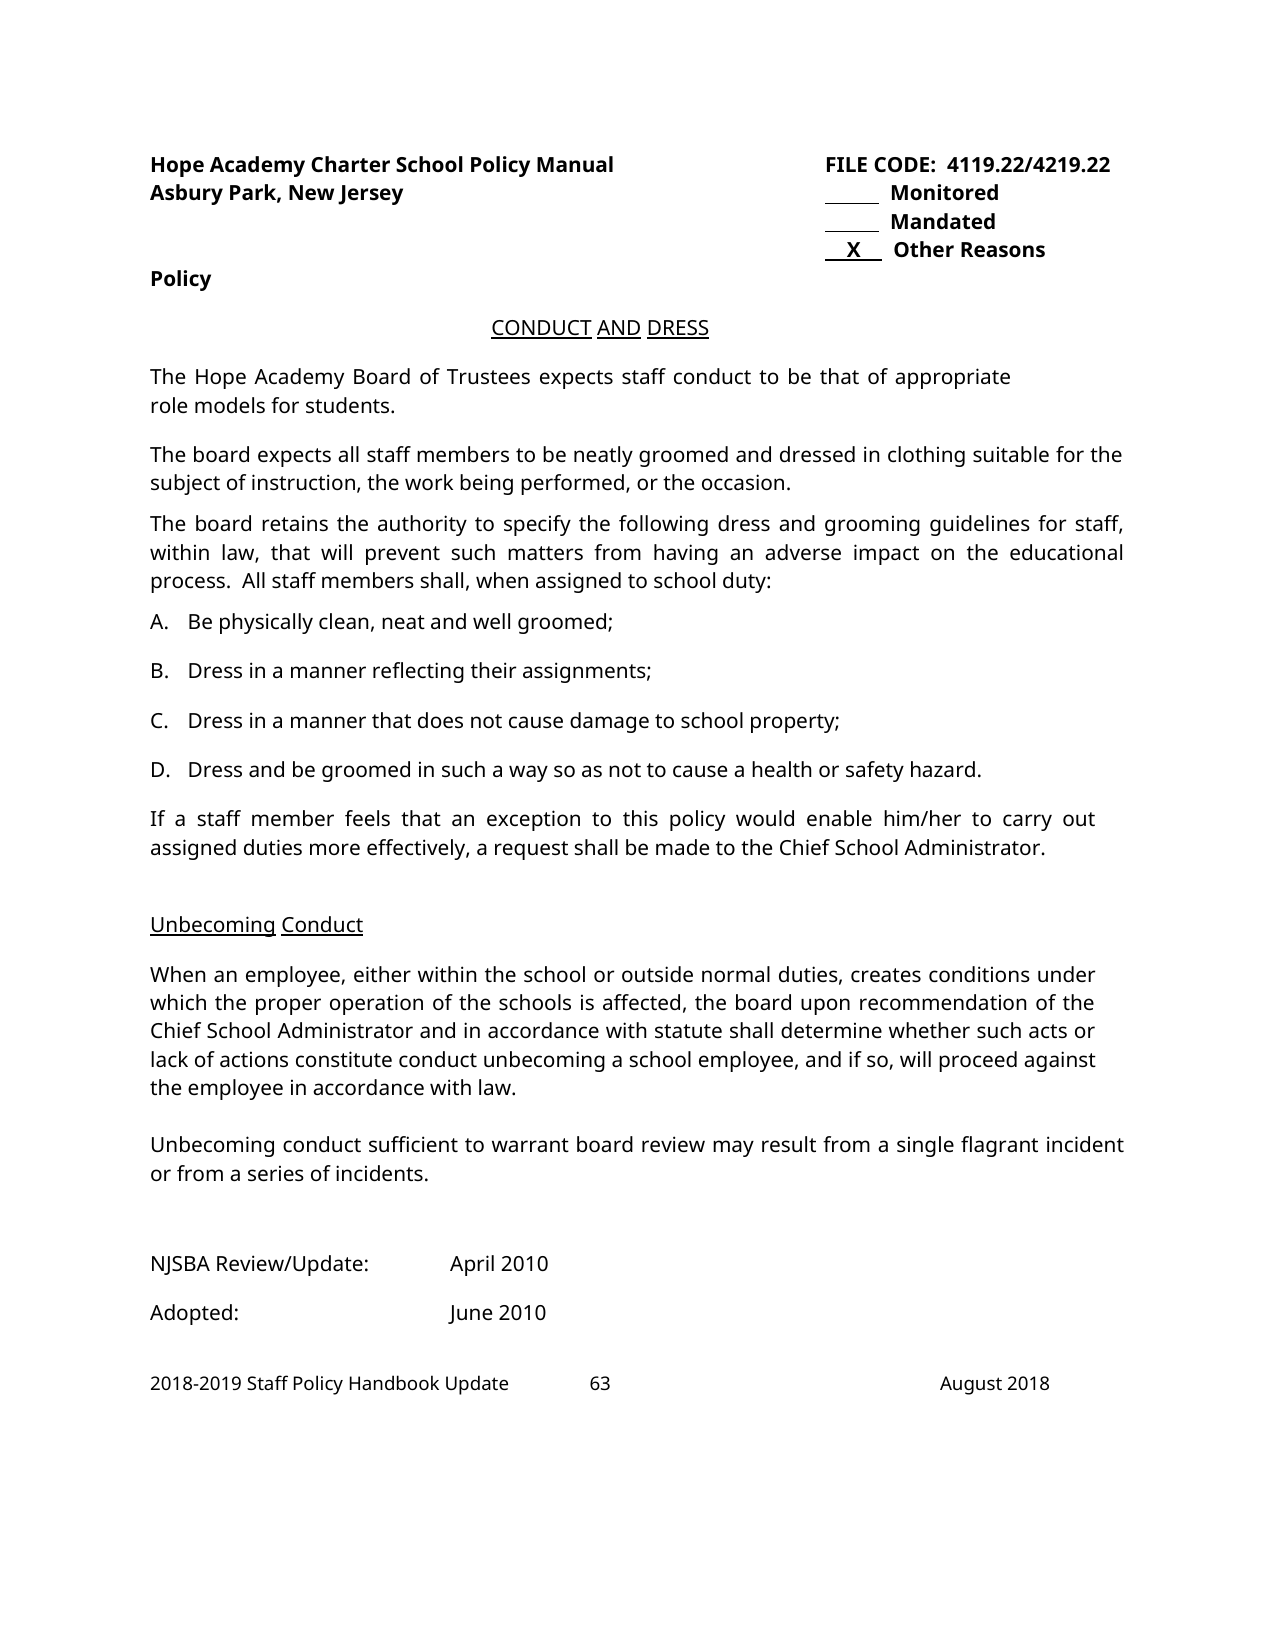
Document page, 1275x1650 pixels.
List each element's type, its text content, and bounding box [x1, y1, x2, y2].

text CONDUCT AND DRESS [150, 313, 1012, 341]
text Unbecoming conduct sufficient to warrant board review may result from a single flagrant incident or from a series of incidents. [150, 1130, 1125, 1187]
text If a staff member feels that an exception to this policy would enable him/her to carry out assigned duties more effectively, a request shall be made to the Chief School Administrator. [150, 804, 1097, 861]
text Hope Academy Charter School Policy Manual FILE CODE: 4119.22/4219.22 [150, 150, 1125, 178]
text The board retains the authority to specify the following dress and grooming guidelines for staff, within law, that will prevent such matters from having an adverse impact on the educational process. All staff members shall, when assigned to school duty: [150, 509, 1125, 595]
text Unbecoming Conduct [150, 910, 1012, 939]
text C. Dress in a manner that does not cause damage to school property; [150, 706, 1012, 734]
text A. Be physically clean, neat and well groomed; [150, 607, 1012, 636]
text Policy [150, 264, 1125, 292]
text The Hope Academy Board of Trustees expects staff conduct to be that of appropriate role models for students. [150, 362, 1012, 419]
text The board expects all staff members to be neatly groomed and dressed in clothing suitable for the subject of instruction, the work being performed, or the occasion. [150, 440, 1125, 497]
text Adopted: June 2010 [150, 1298, 1012, 1327]
text NJSBA Review/Update: April 2010 [150, 1249, 1012, 1278]
text B. Dress in a manner reflecting their assignments; [150, 656, 1012, 685]
text When an employee, either within the school or outside normal duties, creates conditions under which the proper operation of the schools is affected, the board upon recommendation of the Chief School Administrator and in accordance with statute shall determine whether such acts or lack of actions constitute conduct unbecoming a school employee, and if so, will proceed against the employee in accordance with law. [150, 960, 1097, 1102]
text Asbury Park, New Jersey Monitored [150, 178, 1125, 207]
text Mandated [150, 207, 1125, 235]
text D. Dress and be groomed in such a way so as not to cause a health or safety hazard. [150, 755, 1012, 783]
text X Other Reasons [150, 235, 1125, 264]
